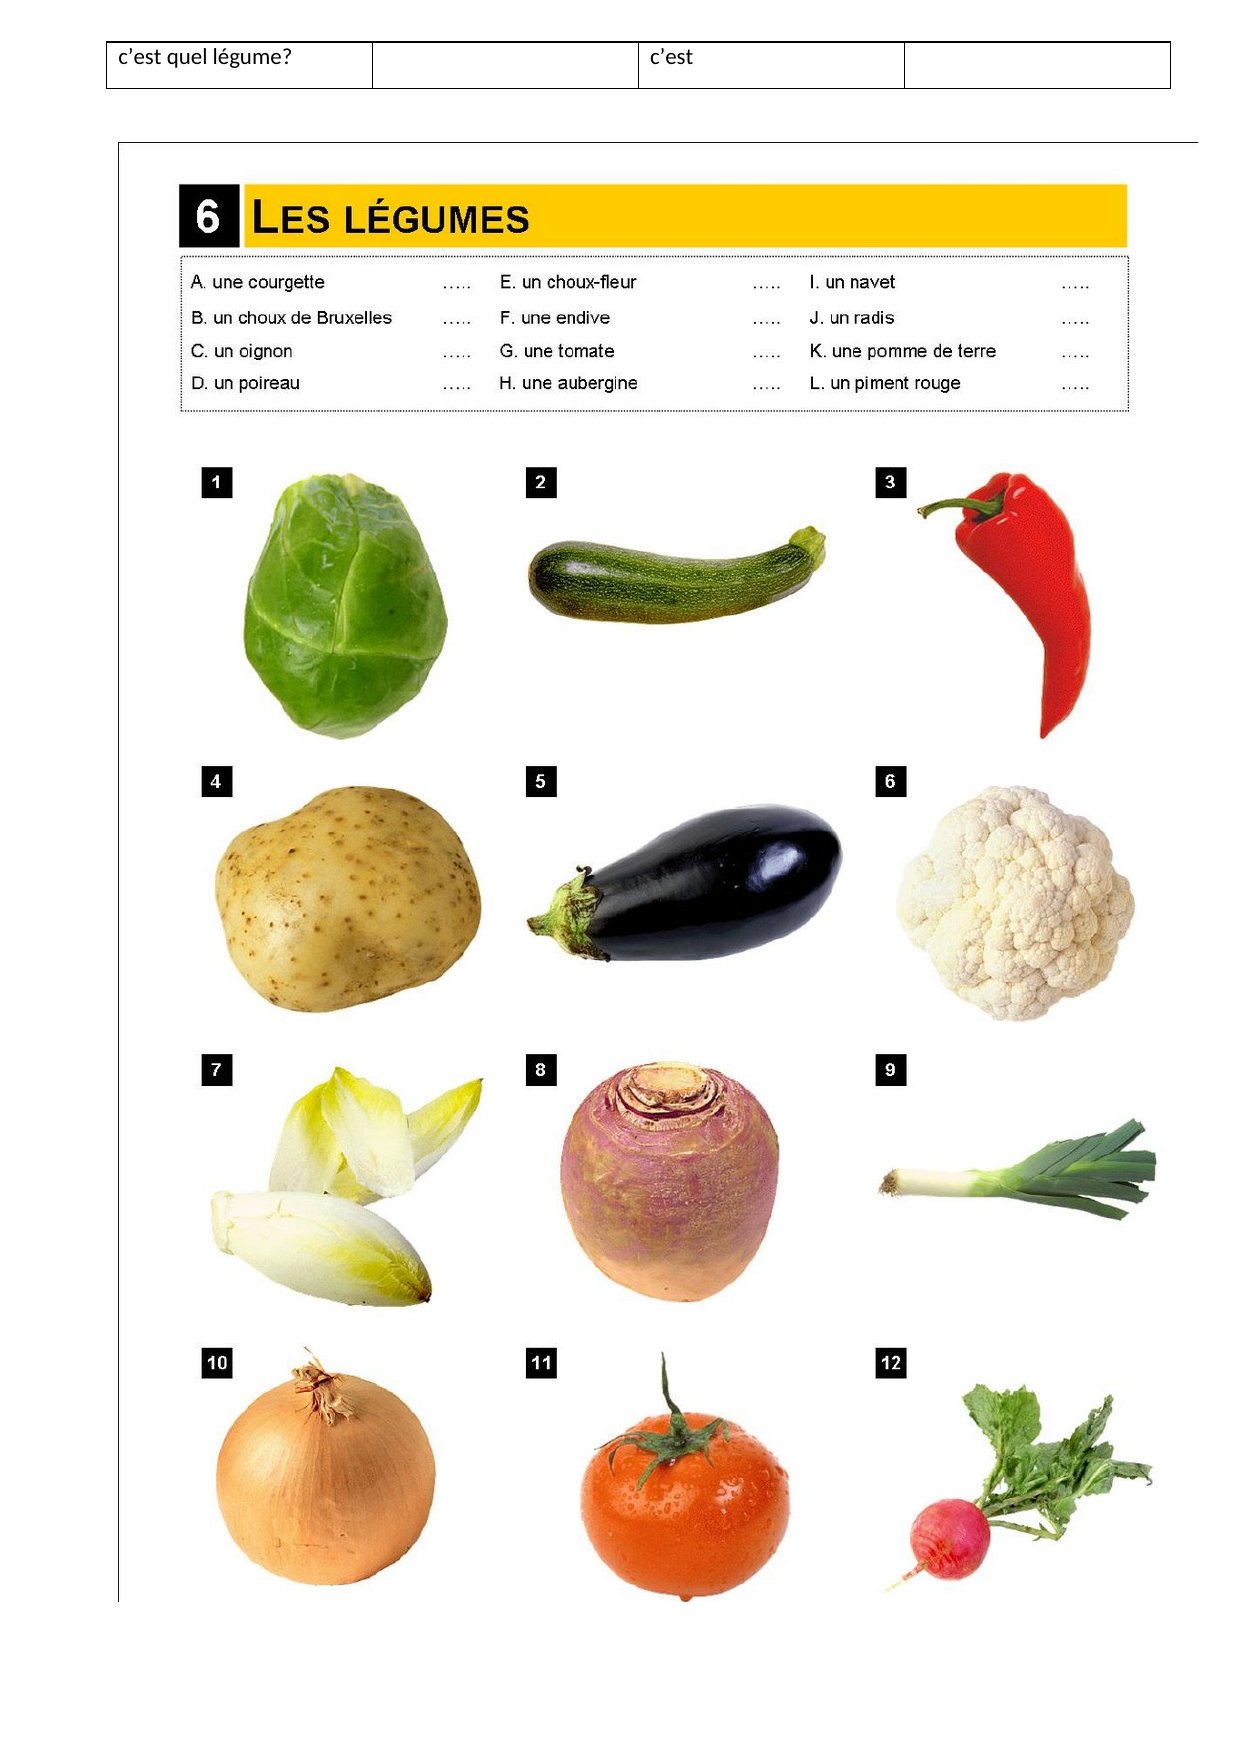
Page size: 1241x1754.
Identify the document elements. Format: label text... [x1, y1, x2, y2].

table_header c’est [639, 43, 904, 88]
table_header c’est quel légume? [107, 43, 372, 88]
picture [118, 142, 1199, 1602]
table_header [905, 43, 1170, 88]
table_header [373, 43, 638, 88]
